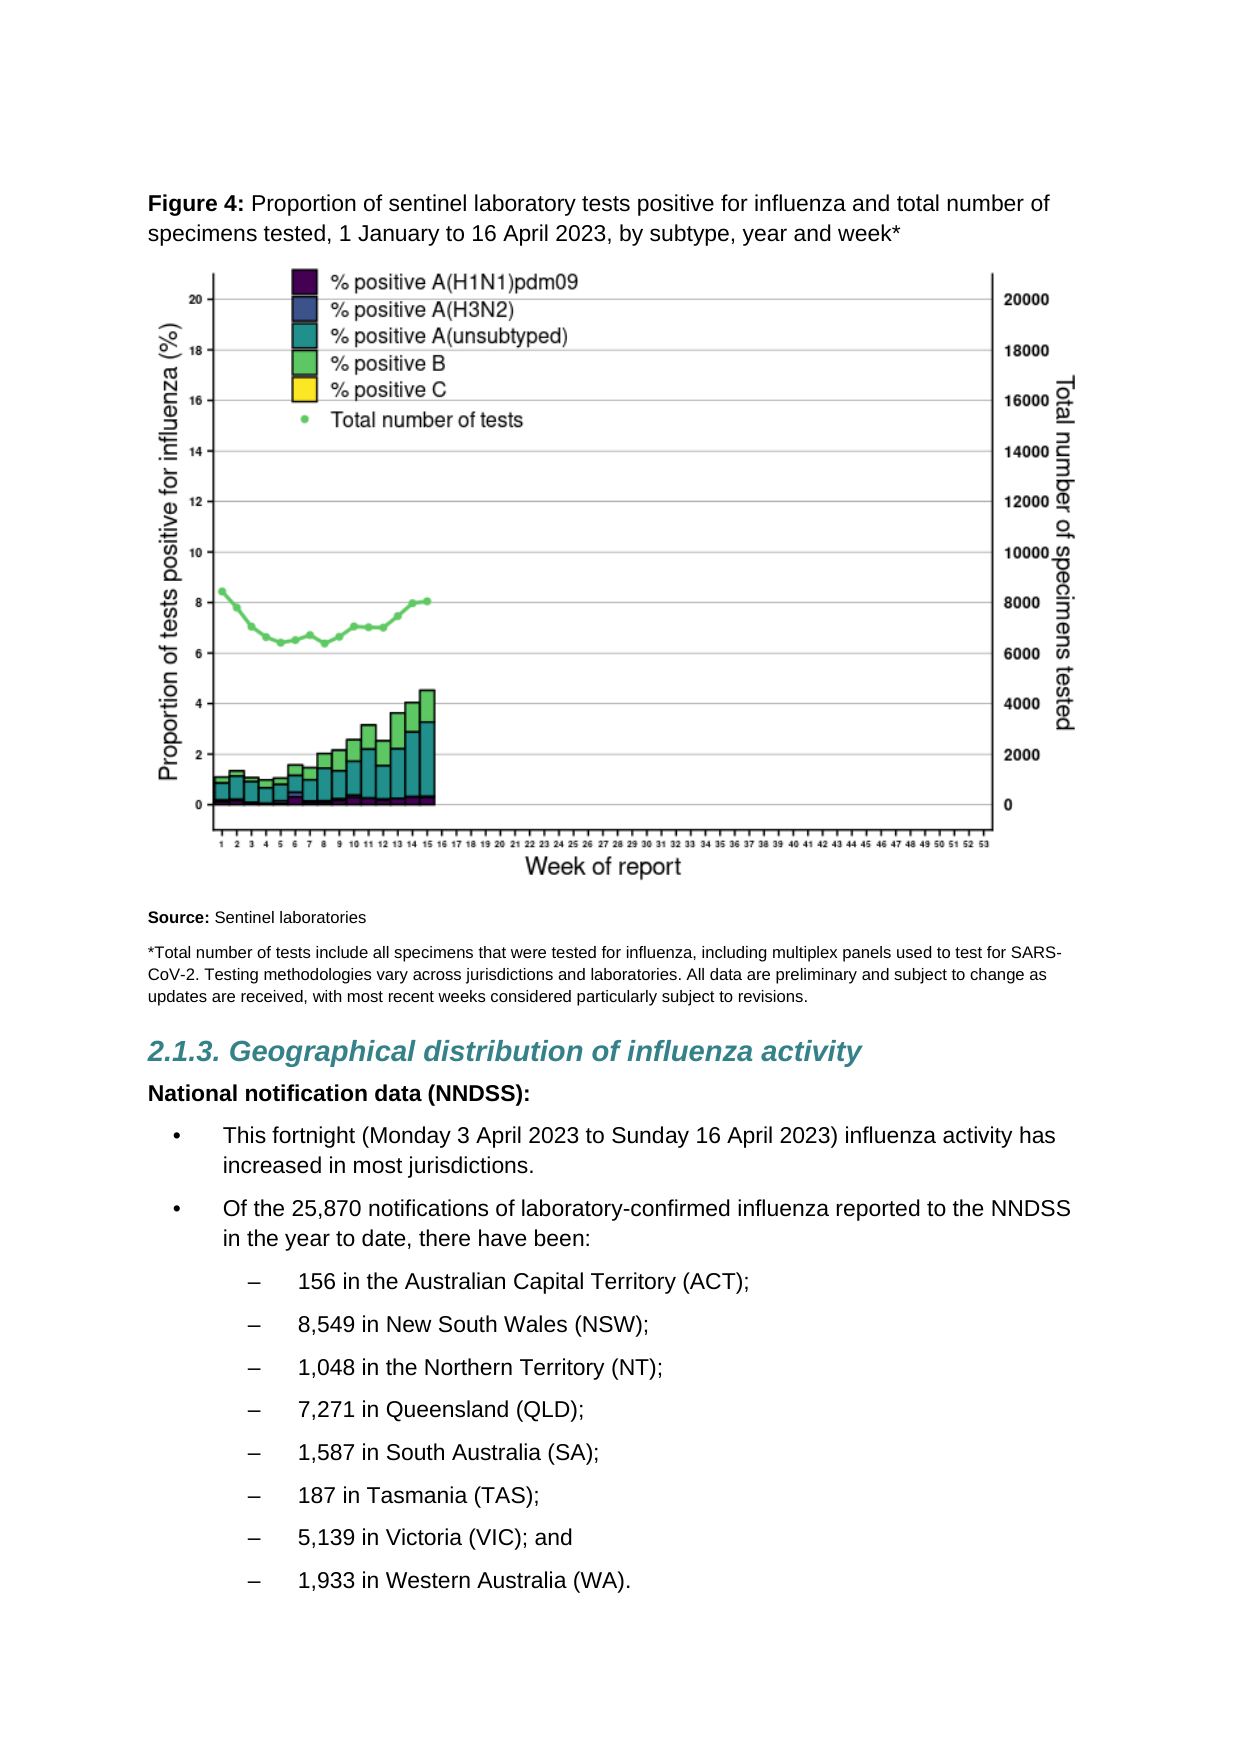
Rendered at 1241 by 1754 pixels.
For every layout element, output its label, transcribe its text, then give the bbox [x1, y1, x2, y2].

list 156 in the Australian Capital Territory (ACT); [248, 1268, 1092, 1294]
list 1,933 in Western Australia (WA). [248, 1567, 1092, 1593]
list 5,139 in Victoria (VIC); and [248, 1524, 1092, 1551]
list 1,587 in South Australia (SA); [248, 1439, 1092, 1465]
text Source: Sentinel laboratories [148, 908, 1092, 927]
subtitle 2.1.3. Geographical distribution of influenza activity [148, 1033, 1092, 1067]
list 8,549 in New South Wales (NSW); [248, 1311, 1092, 1337]
text Figure 4: Proportion of sentinel laboratory tests positive for influenza and total number of specimens tested, 1 January to 16 April 2023, by subtype, year and week* [148, 190, 1092, 246]
list This fortnight (Monday 3 April 2023 to Sunday 16 April 2023) influenza activity has increased in most jurisdictions. [173, 1122, 1092, 1179]
text National notification data (NNDSS): [148, 1079, 1092, 1106]
text *Total number of tests include all specimens that were tested for influenza, including multiplex panels used to test for SARS-CoV-2. Testing methodologies vary across jurisdictions and laboratories. All data are preliminary and subject to change as updates are received, with most recent weeks considered particularly subject to revisions. [148, 943, 1092, 1006]
list Of the 25,870 notifications of laboratory-confirmed influenza reported to the NNDSS in the year to date, there have been: [173, 1195, 1092, 1252]
list 187 in Tasmania (TAS); [248, 1482, 1092, 1508]
picture [147, 262, 1092, 892]
list 7,271 in Queensland (QLD); [248, 1396, 1092, 1423]
list 1,048 in the Northern Territory (NT); [248, 1353, 1092, 1380]
